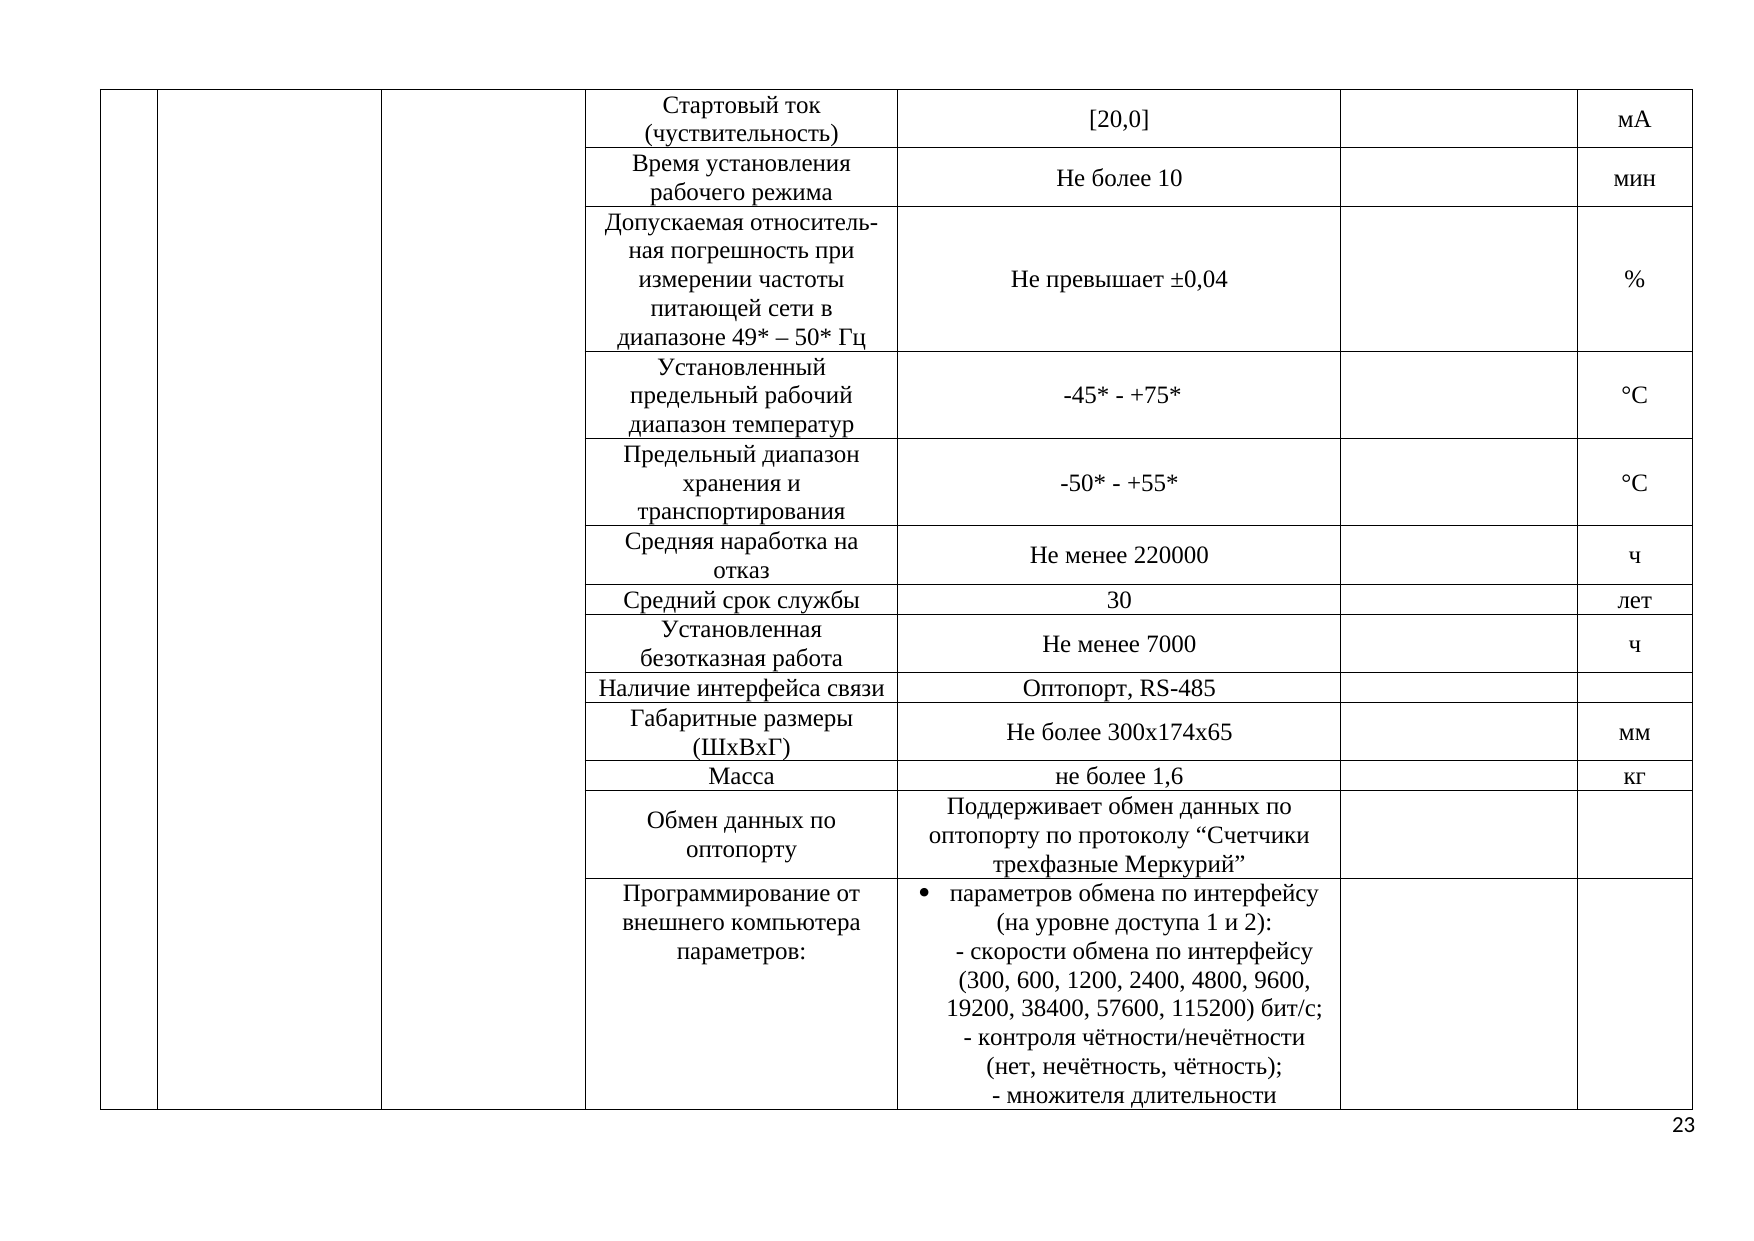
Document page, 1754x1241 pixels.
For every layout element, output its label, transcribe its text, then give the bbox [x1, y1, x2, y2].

table_cell Средний срок службы [586, 585, 897, 613]
table_cell Стартовый ток (чуствительность) [586, 90, 897, 147]
table_cell Не более 300х174х65 [898, 703, 1340, 760]
table_cell мм [1578, 703, 1692, 760]
table_cell -45* - +75* [898, 352, 1340, 438]
table_cell [1341, 585, 1577, 613]
table_cell Не более 10 [898, 148, 1340, 206]
table_cell [1341, 526, 1577, 584]
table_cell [898, 879, 1340, 1108]
table_cell [1341, 879, 1577, 1108]
table_cell °С [1578, 352, 1692, 438]
table_cell Не менее 220000 [898, 526, 1340, 584]
table_cell Масса [586, 761, 897, 790]
table_cell мА [1578, 90, 1692, 147]
table_cell Обмен данных по оптопорту [586, 791, 897, 877]
table_cell лет [1578, 585, 1692, 613]
table_cell [1341, 673, 1577, 702]
table_cell -50* - +55* [898, 439, 1340, 525]
table_cell Установленная безотказная работа [586, 615, 897, 672]
table_cell [1578, 673, 1692, 702]
table_cell [1341, 791, 1577, 877]
table_cell Поддерживает обмен данных по оптопорту по протоколу “Счетчики трехфазные Меркурий” [898, 791, 1340, 877]
table_cell Допускаемая относитель-ная погрешность при измерении частоты питающей сети в диапазоне 49* – 50* Гц [586, 207, 897, 351]
table_cell кг [1578, 761, 1692, 790]
table_cell Установленный предельный рабочий диапазон температур [586, 352, 897, 438]
table_cell ч [1578, 615, 1692, 672]
table_cell [1341, 207, 1577, 351]
table_cell Средняя наработка на отказ [586, 526, 897, 584]
table_cell ч [1578, 526, 1692, 584]
table_cell % [1578, 207, 1692, 351]
table_cell [1341, 439, 1577, 525]
table_cell °С [1578, 439, 1692, 525]
table_cell [1341, 703, 1577, 760]
table_cell [1578, 879, 1692, 1108]
table_cell Не превышает ±0,04 [898, 207, 1340, 351]
table_cell [1341, 352, 1577, 438]
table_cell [586, 879, 897, 1108]
table_cell [1341, 90, 1577, 147]
table_cell мин [1578, 148, 1692, 206]
table_cell не более 1,6 [898, 761, 1340, 790]
table_cell Габаритные размеры (ШxВxГ) [586, 703, 897, 760]
table_cell [1341, 615, 1577, 672]
table_cell [1578, 791, 1692, 877]
table_cell [1341, 761, 1577, 790]
table_cell 30 [898, 585, 1340, 613]
table_cell Оптопорт, RS-485 [898, 673, 1340, 702]
table_cell Не менее 7000 [898, 615, 1340, 672]
table_cell Время установления рабочего режима [586, 148, 897, 206]
table_cell [1341, 148, 1577, 206]
table_cell Предельный диапазон хранения и транспортирования [586, 439, 897, 525]
table_cell Наличие интерфейса связи [586, 673, 897, 702]
table_cell [20,0] [898, 90, 1340, 147]
